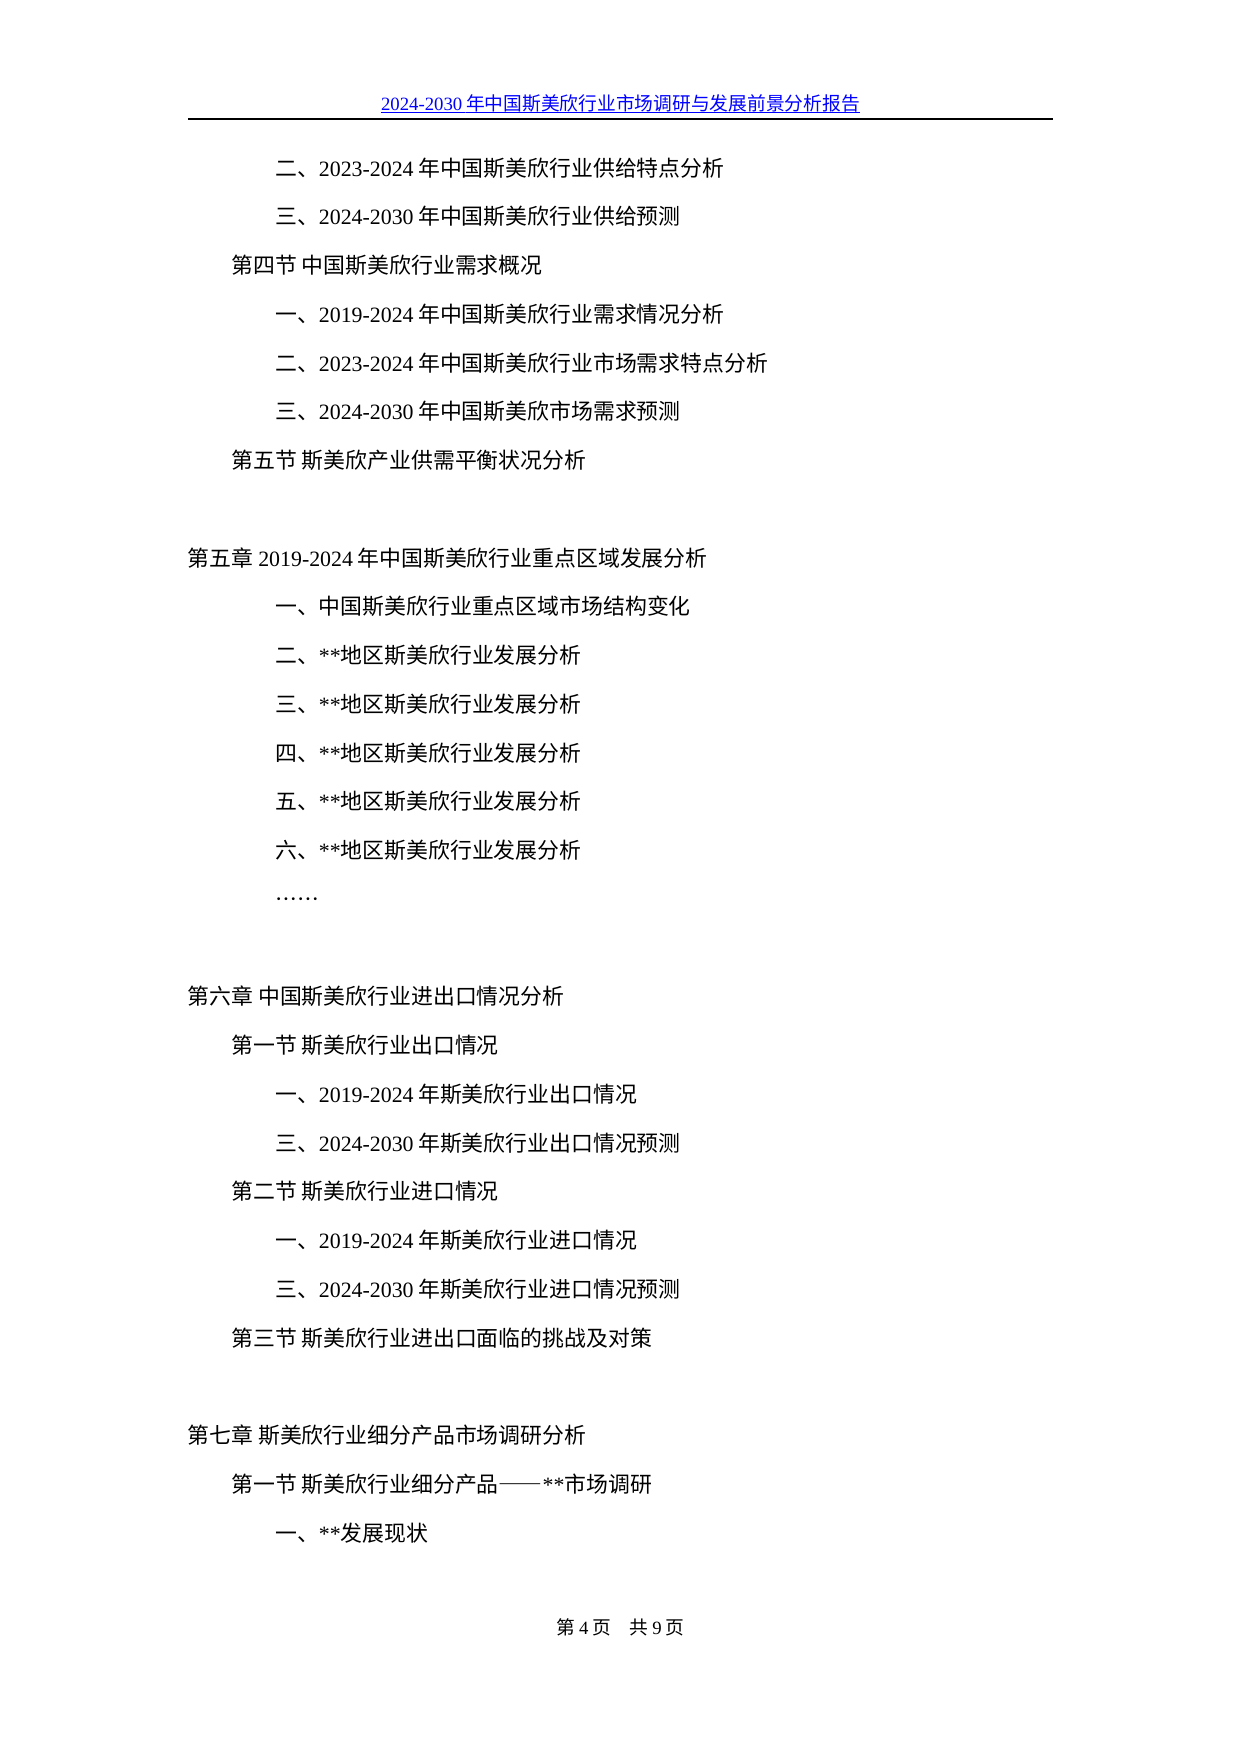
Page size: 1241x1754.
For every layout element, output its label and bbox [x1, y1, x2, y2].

text [187, 150, 1053, 1548]
